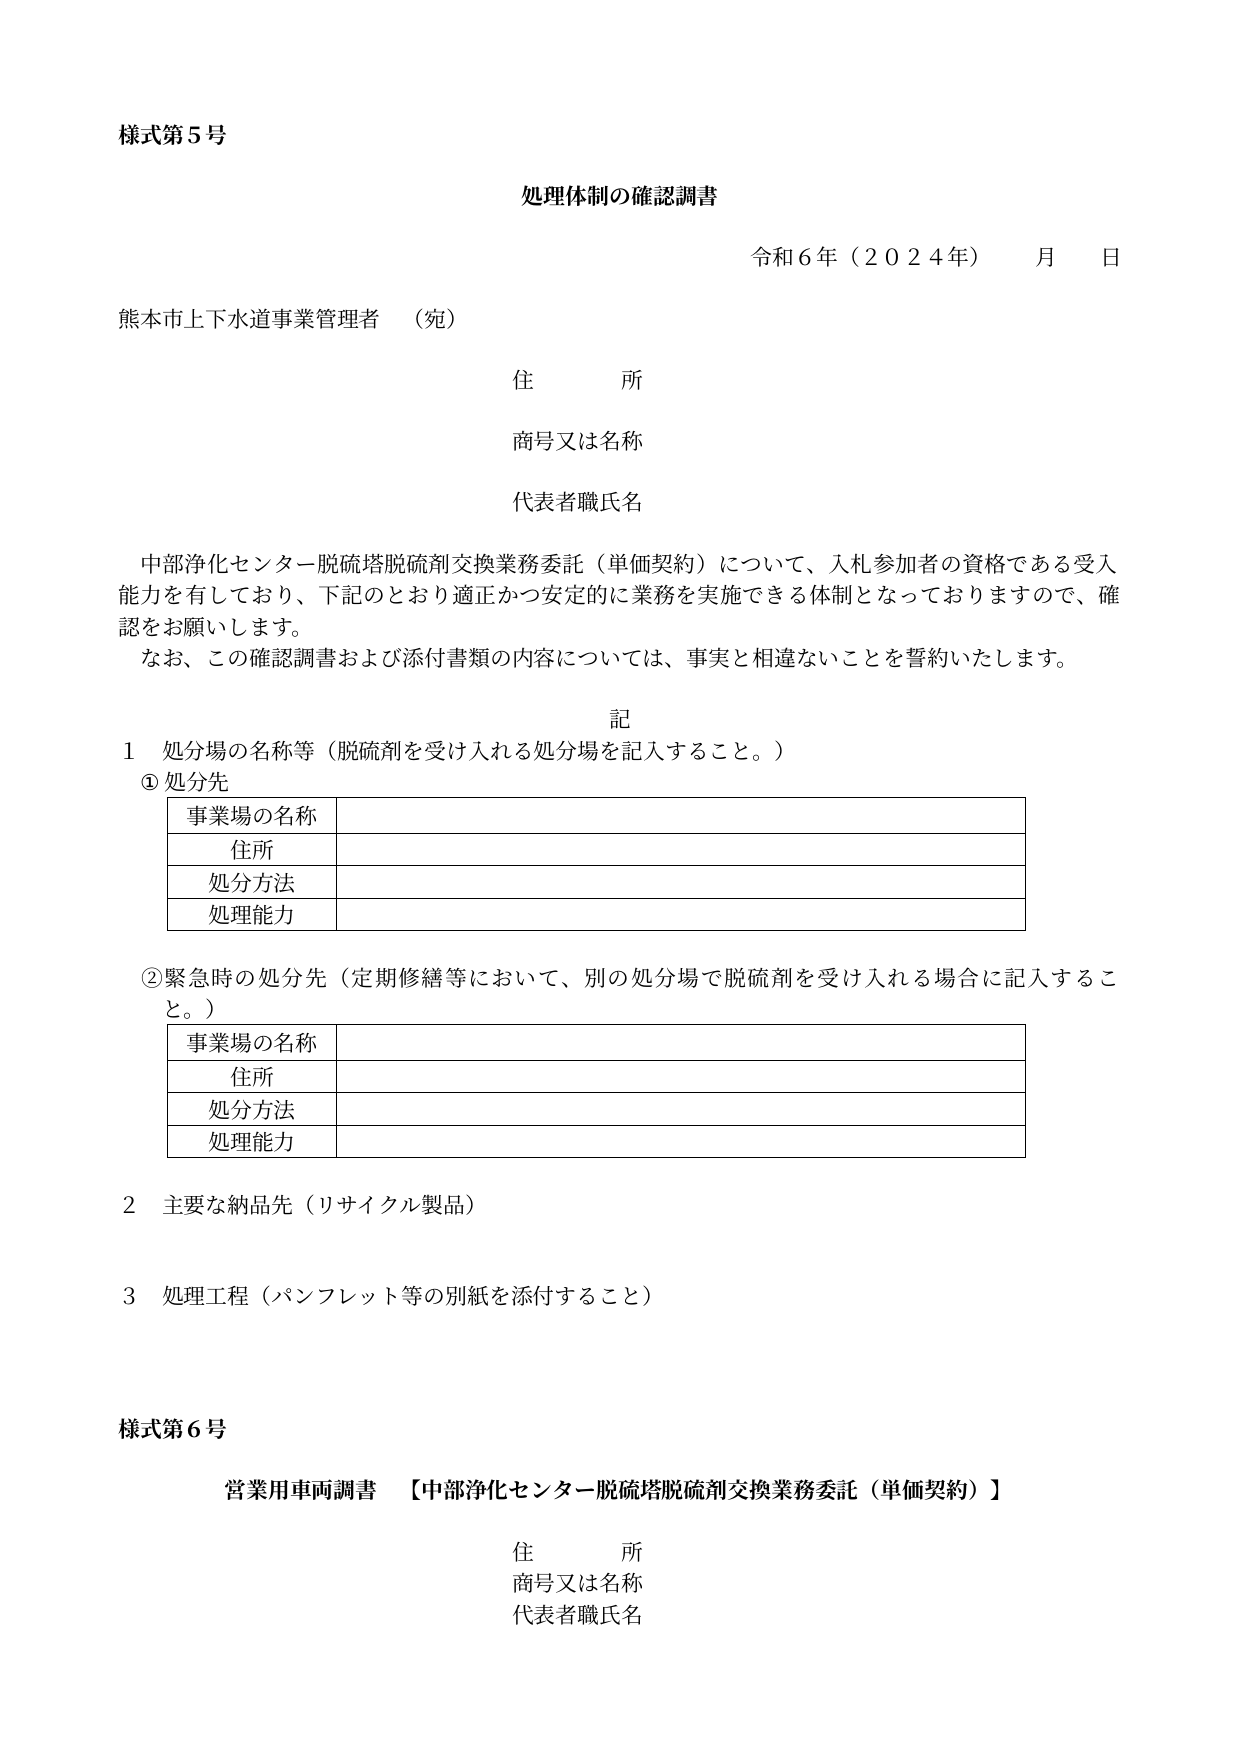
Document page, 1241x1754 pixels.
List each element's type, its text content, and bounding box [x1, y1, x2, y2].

table_header [337, 798, 1025, 833]
text 営業用車両調書 【中部浄化センター脱硫塔脱硫剤交換業務委託（単価契約）】 [118, 1474, 1118, 1505]
table_cell 処分方法 [168, 1093, 336, 1124]
text 商号又は名称 [512, 424, 1122, 456]
table_cell [337, 899, 1025, 930]
text 商号又は名称 [118, 1566, 1122, 1598]
table_cell [337, 834, 1025, 865]
table_cell 住所 [168, 834, 336, 865]
text なお、この確認調書および添付書類の内容については、事実と相違ないことを誓約いたします。 [118, 641, 1122, 673]
table_cell 住所 [168, 1061, 336, 1092]
text ①処分先 [118, 765, 1122, 797]
text ②緊急時の処分先（定期修繕等において、別の処分場で脱硫剤を受け入れる場合に記入すること。） [118, 961, 1122, 1024]
text 代表者職氏名 [512, 486, 1122, 517]
text 様式第６号 [118, 1412, 1118, 1444]
table_cell [337, 1126, 1025, 1157]
table_cell 処理能力 [168, 1126, 336, 1157]
table_cell 処理能力 [168, 899, 336, 930]
table_header 事業場の名称 [168, 798, 336, 833]
text １ 処分場の名称等（脱硫剤を受け入れる処分場を記入すること。） [118, 734, 1122, 765]
text 令和６年（２０２４年） 月 日 [118, 241, 1122, 272]
text 処理体制の確認調書 [118, 179, 1122, 211]
table_cell [337, 866, 1025, 898]
text ２ 主要な納品先（リサイクル製品） [118, 1188, 1122, 1219]
table_cell [337, 1093, 1025, 1124]
text 住 所 [118, 1535, 1122, 1566]
text ３ 処理工程（パンフレット等の別紙を添付すること） [118, 1279, 1122, 1310]
table_header [337, 1025, 1025, 1059]
table_header 事業場の名称 [168, 1025, 336, 1059]
table_cell 処分方法 [168, 866, 336, 898]
text 熊本市上下水道事業管理者 （宛） [118, 302, 1122, 333]
text 記 [118, 702, 1122, 734]
table_cell [337, 1061, 1025, 1092]
text 中部浄化センター脱硫塔脱硫剤交換業務委託（単価契約）について、入札参加者の資格である受入能力を有しており、下記のとおり適正かつ安定的に業務を実施できる体制となっておりますので、確認をお願いします。 [118, 547, 1122, 641]
text 住 所 [512, 363, 1122, 394]
text 様式第５号 [118, 118, 1122, 149]
text 代表者職氏名 [118, 1598, 1122, 1629]
